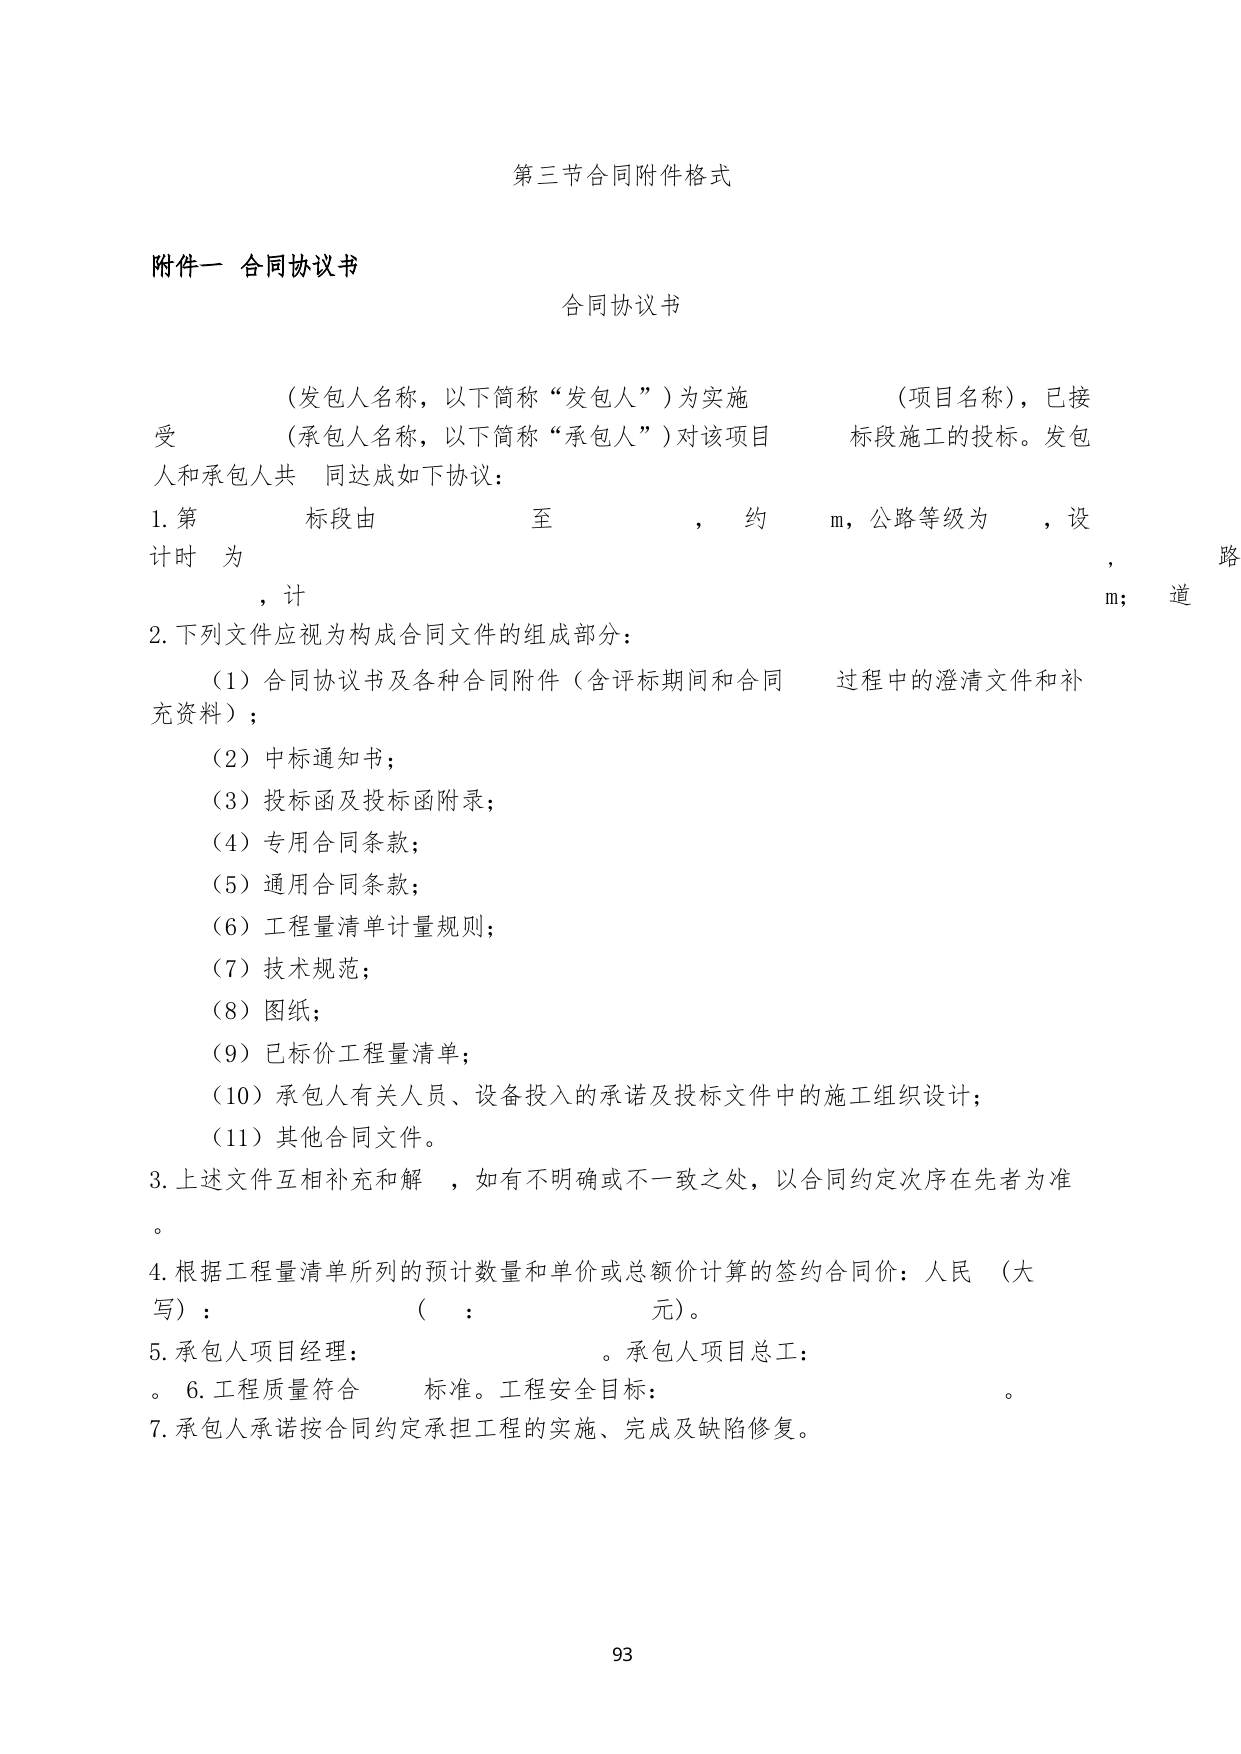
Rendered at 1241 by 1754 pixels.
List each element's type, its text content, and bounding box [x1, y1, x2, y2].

text （1）合同协议书及各种合同附件（含评标期间和合同谈判过程中的澄清文件和补 充资料）； [149, 664, 1084, 726]
text 合同协议书 [560, 294, 1092, 320]
text （4）专用合同条款； [199, 831, 1092, 857]
text （10）承包人有关人员、设备投入的承诺及投标文件中的施工组织设计； [199, 1083, 1092, 1109]
text 2.下列文件应视为构成合同文件的组成部分： [149, 622, 1092, 649]
text (发包人名称，以下简称“发包人”)为实施 (项目名称)，已接受 (承包人名称，以下简称“承包人”)对该项目 标段施工的投标。发包人和承包人共 同达成如下协议： [147, 381, 1092, 488]
text （2）中标通知书； [199, 747, 1092, 773]
text （5）通用合同条款； [199, 873, 1092, 899]
text 5.承包人项目经理： 。承包人项目总工： 。 6.工程质量符合 标准。工程安全目标： 。 [148, 1335, 1068, 1402]
text （7）技术规范； [199, 957, 1092, 983]
text 7.承包人承诺按合同约定承担工程的实施、完成及缺陷修复。 [149, 1416, 1092, 1442]
text 附件一 合同协议书 [150, 253, 1092, 280]
text （9）已标价工程量清单； [199, 1041, 1092, 1067]
text 3.上述文件互相补充和解释，如有不明确或不一致之处，以合同约定次序在先者为准 [149, 1167, 1092, 1193]
text （11）其他合同文件。 [199, 1125, 1092, 1151]
text （6）工程量清单计量规则； [199, 915, 1092, 941]
text （8）图纸； [199, 999, 1092, 1025]
text 1.第 标段由 K ＋ 至 K ＋ ，长约 km，公路等级为 ，设计时速为 , 路面，有 立交 处；特大桥 座，计长 m；大中桥 座，计长 m；隧道 座，计长 m，以及其他构造物工程等。 [148, 502, 1092, 608]
text 第三节合同附件格式 [510, 164, 1092, 190]
text 4.根据工程量清单所列的预计数量和单价或总额价计算的签约合同价：人民币(大写) ： (￥ ： 元)。 [148, 1255, 1072, 1322]
text （3）投标函及投标函附录； [199, 789, 1092, 815]
